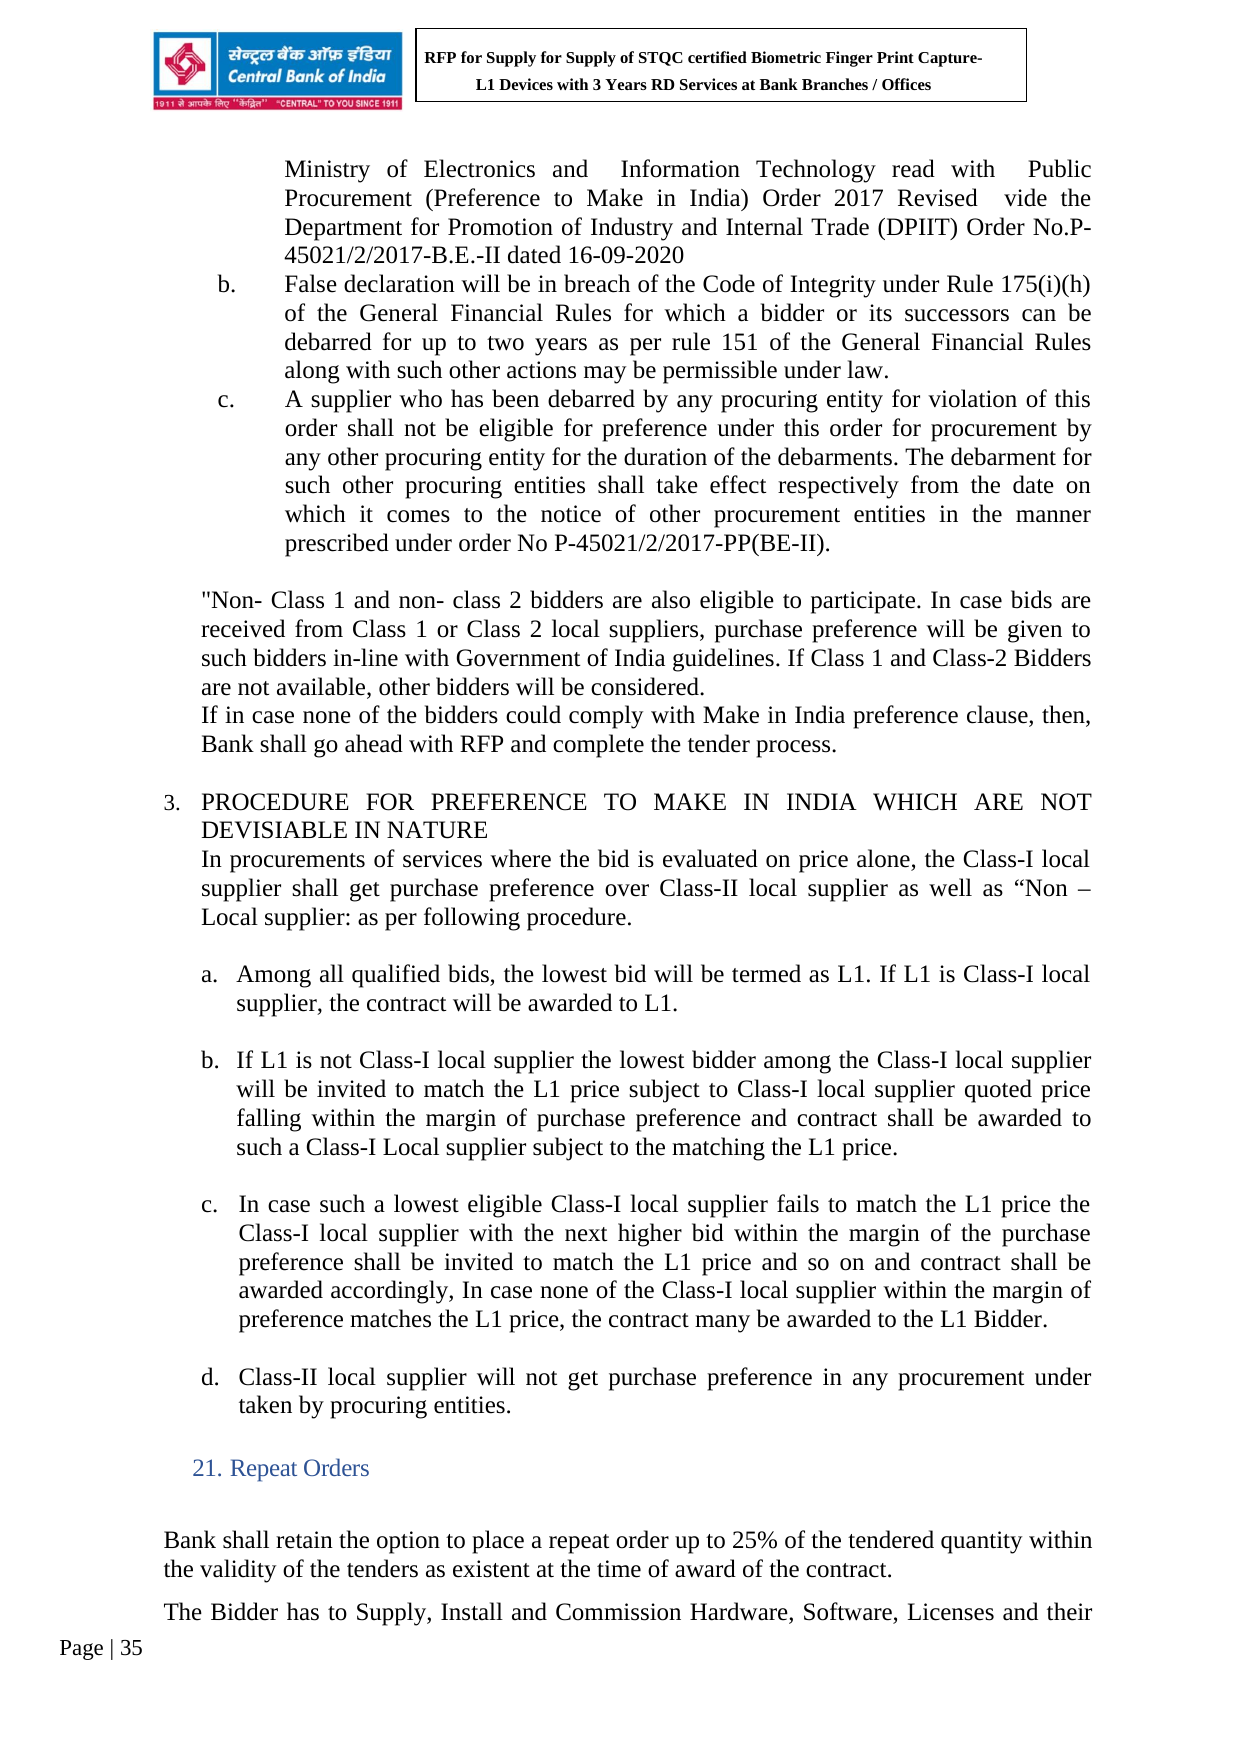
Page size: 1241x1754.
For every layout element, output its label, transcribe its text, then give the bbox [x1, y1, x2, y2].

list If in case none of the bidders could comply with Make in India preference clause, then, Bank shall go ahead with RFP and complete the tender process. [201, 700, 1092, 758]
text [163, 1597, 1094, 1626]
list b. If L1 is not Class-I local supplier the lowest bidder among the Class-I local supplier will be invited to match the L1 price subject to Class-I local supplier quoted price falling within the margin of purchase preference and contract shall be awarded to such a Class-I Local supplier subject to the matching the L1 price. [201, 1045, 1092, 1160]
subtitle Repeat Orders [192, 1453, 1092, 1510]
list PROCEDURE FOR PREFERENCE TO MAKE IN INDIA WHICH ARE NOT DEVISIABLE IN NATURE [163, 787, 1092, 844]
list Class-II local supplier will not get purchase preference in any procurement under taken by procuring entities. [201, 1362, 1092, 1419]
list In case such a lowest eligible Class-I local supplier fails to match the L1 price the Class-I local supplier with the next higher bid within the margin of the purchase preference shall be invited to match the L1 price and so on and contract shall be awarded accordingly, In case none of the Class-I local supplier within the margin of preference matches the L1 price, the contract many be awarded to the L1 Bidder. [201, 1189, 1092, 1333]
text Bank shall retain the option to place a repeat order up to 25% of the tendered quantity within the validity of the tenders as existent at the time of award of the contract. [163, 1525, 1094, 1583]
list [217, 154, 1092, 269]
list a. Among all qualified bids, the lowest bid will be termed as L1. If L1 is Class-I local supplier, the contract will be awarded to L1. [201, 959, 1092, 1017]
list "Non- Class 1 and non- class 2 bidders are also eligible to participate. In case bids are received from Class 1 or Class 2 local suppliers, purchase preference will be given to such bidders in-line with Government of India guidelines. If Class 1 and Class-2 Bidders are not available, other bidders will be considered. [201, 585, 1092, 700]
list In procurements of services where the bid is evaluated on price alone, the Class-I local supplier shall get purchase preference over Class-II local supplier as well as “Non – Local supplier: as per following procedure. [201, 844, 1092, 930]
list c. A supplier who has been debarred by any procuring entity for violation of this order shall not be eligible for preference under this order for procurement by any other procuring entity for the duration of the debarments. The debarment for such other procuring entities shall take effect respectively from the date on which it comes to the notice of other procurement entities in the manner prescribed under order No P-45021/2/2017-PP(BE-II). [217, 384, 1092, 557]
list b. False declaration will be in breach of the Code of Integrity under Rule 175(i)(h) of the General Financial Rules for which a bidder or its successors can be debarred for up to two years as per rule 151 of the General Financial Rules along with such other actions may be permissible under law. [217, 269, 1092, 384]
picture [150, 29, 404, 112]
